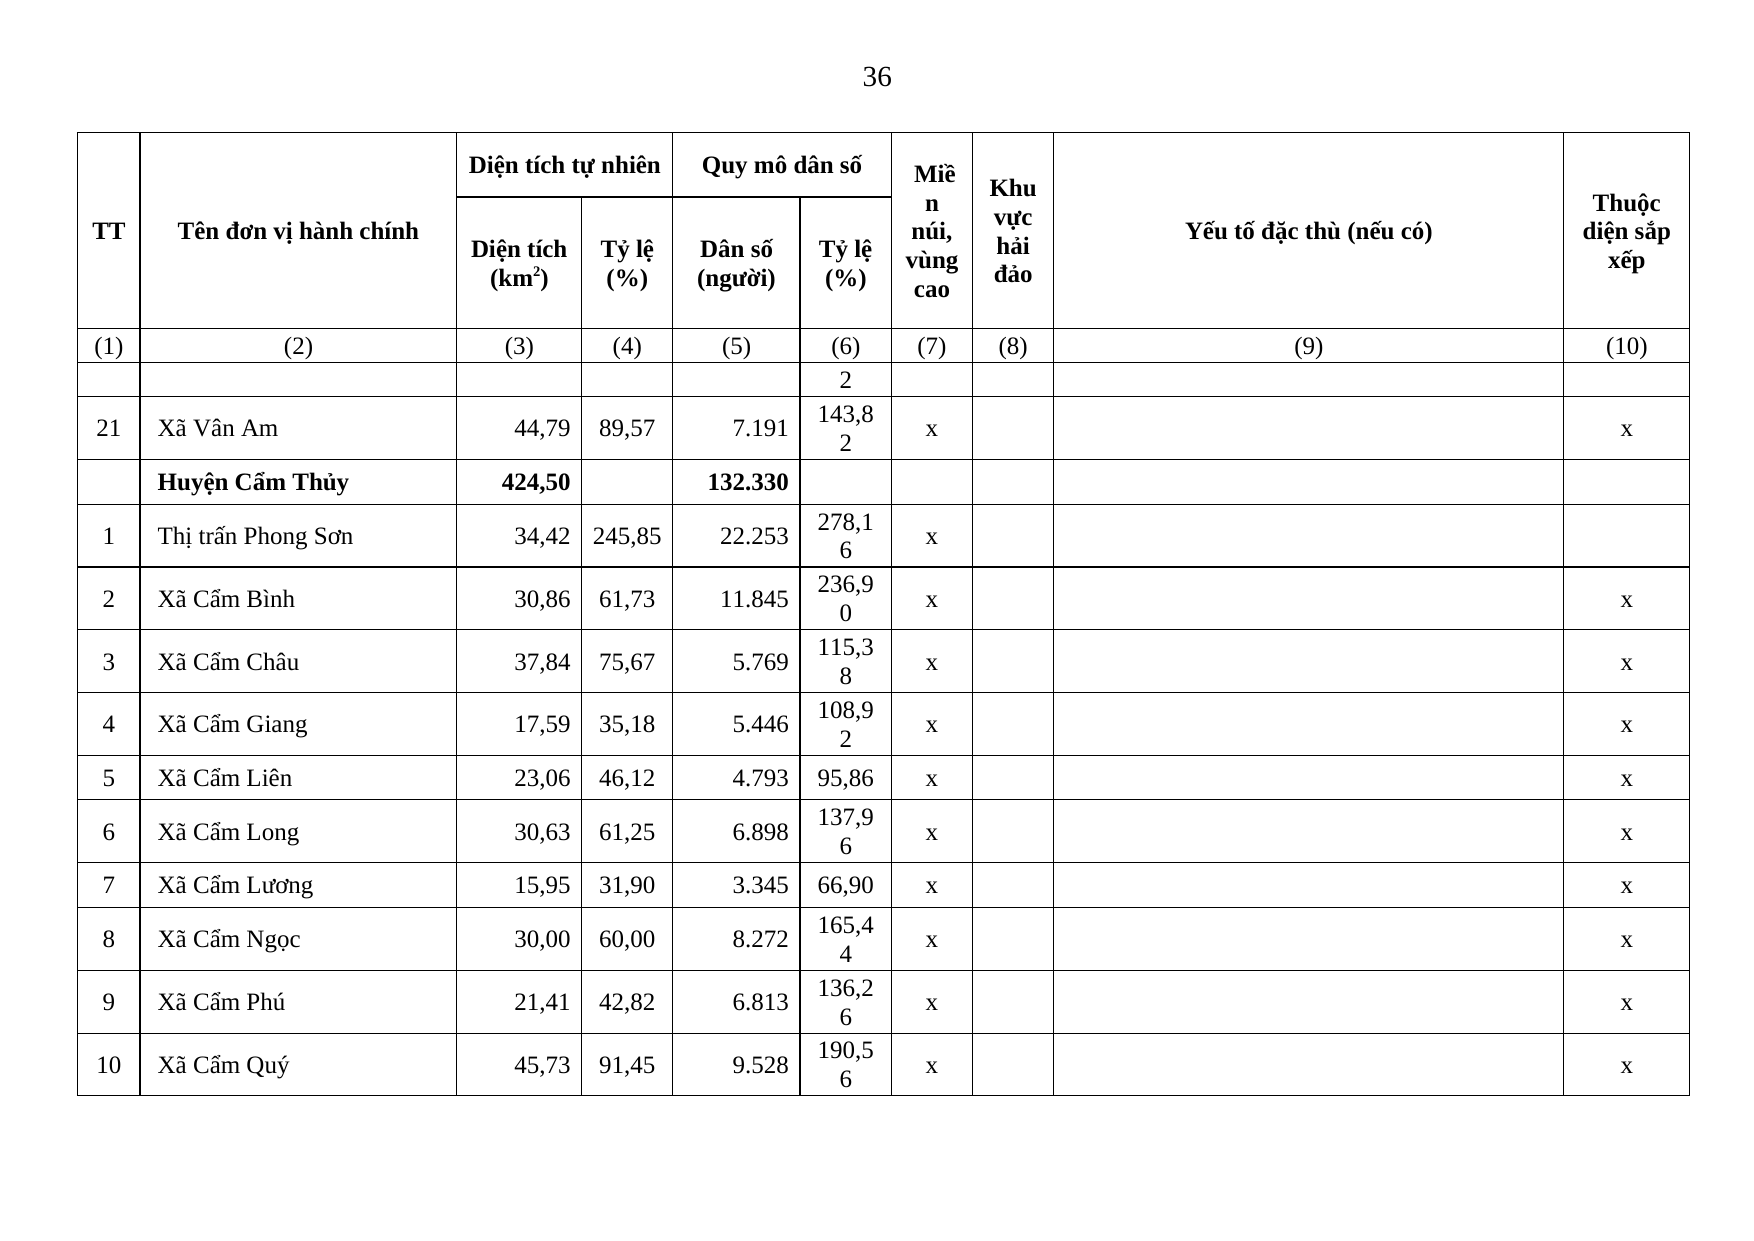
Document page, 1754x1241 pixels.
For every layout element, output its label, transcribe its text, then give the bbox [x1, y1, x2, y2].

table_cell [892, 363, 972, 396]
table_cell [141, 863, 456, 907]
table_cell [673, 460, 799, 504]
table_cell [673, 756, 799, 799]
table_cell (10) [1564, 329, 1689, 362]
table_cell (5) [673, 329, 799, 362]
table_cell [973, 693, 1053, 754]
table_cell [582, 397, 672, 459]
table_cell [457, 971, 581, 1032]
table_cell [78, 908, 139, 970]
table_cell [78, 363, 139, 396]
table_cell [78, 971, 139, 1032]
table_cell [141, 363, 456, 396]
table_cell (4) [582, 329, 672, 362]
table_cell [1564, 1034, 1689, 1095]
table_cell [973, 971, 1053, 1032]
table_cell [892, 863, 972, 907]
table_header Tên đơn vị hành chính [141, 133, 456, 328]
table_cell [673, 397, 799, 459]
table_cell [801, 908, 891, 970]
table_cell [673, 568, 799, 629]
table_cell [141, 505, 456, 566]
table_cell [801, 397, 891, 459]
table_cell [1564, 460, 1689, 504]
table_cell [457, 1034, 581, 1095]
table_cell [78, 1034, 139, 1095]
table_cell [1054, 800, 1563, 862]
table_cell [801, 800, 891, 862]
table_header Thuộc diện sắp xếp [1564, 133, 1689, 328]
table_cell (2) [141, 329, 456, 362]
table_header Quy mô dân số [673, 133, 891, 196]
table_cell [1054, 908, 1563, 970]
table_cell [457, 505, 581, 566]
table_header Diện tích tự nhiên [457, 133, 672, 196]
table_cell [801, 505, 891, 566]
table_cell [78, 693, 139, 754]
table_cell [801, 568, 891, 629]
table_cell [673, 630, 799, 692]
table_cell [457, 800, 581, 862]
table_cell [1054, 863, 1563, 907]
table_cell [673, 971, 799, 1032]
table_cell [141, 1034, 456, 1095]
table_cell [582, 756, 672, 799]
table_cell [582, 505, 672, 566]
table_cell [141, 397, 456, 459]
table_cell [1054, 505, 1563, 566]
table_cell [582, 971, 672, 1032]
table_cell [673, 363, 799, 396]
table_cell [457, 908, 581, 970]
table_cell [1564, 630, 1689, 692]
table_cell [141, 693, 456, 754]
table_cell (8) [973, 329, 1053, 362]
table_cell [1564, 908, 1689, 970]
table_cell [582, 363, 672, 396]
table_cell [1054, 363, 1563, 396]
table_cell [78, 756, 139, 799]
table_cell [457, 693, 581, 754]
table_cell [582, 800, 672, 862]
table_header Yếu tố đặc thù (nếu có) [1054, 133, 1563, 328]
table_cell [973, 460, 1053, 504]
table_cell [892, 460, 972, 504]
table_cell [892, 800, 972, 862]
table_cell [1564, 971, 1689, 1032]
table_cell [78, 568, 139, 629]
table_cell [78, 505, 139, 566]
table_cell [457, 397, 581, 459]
table_cell (3) [457, 329, 581, 362]
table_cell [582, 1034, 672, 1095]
table_cell (9) [1054, 329, 1563, 362]
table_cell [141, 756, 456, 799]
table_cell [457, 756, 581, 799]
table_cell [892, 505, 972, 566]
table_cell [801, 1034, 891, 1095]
table_cell Dân số (người) [673, 198, 799, 328]
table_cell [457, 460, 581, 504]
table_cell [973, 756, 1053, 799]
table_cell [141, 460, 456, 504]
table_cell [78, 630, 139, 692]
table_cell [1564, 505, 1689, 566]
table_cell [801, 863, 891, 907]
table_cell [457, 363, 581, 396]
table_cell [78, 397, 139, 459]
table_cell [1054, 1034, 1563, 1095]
table_cell (6) [801, 329, 891, 362]
table_header Khu vực hải đảo [973, 133, 1053, 328]
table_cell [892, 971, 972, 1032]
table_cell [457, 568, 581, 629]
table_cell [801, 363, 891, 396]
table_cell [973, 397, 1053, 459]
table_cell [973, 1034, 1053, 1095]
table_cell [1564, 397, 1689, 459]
table_header TT [78, 133, 139, 328]
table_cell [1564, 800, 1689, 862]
table_cell (7) [892, 329, 972, 362]
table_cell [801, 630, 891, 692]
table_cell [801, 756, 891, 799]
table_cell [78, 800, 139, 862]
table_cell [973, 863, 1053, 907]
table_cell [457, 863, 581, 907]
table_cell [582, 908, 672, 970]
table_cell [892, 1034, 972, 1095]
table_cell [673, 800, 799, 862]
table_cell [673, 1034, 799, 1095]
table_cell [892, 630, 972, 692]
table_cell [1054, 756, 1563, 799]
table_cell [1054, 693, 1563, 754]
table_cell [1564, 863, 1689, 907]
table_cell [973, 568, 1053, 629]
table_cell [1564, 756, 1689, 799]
table_cell Diện tích (km2) [457, 198, 581, 328]
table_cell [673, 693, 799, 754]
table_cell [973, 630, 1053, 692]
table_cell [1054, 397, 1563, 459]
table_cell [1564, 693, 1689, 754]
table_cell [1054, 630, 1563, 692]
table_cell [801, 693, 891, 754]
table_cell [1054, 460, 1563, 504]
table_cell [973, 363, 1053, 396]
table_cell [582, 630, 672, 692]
table_cell Tỷ lệ (%) [582, 198, 672, 328]
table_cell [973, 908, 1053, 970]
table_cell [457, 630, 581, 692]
table_cell (1) [78, 329, 139, 362]
table_header Miền núi, vùng cao [892, 133, 972, 328]
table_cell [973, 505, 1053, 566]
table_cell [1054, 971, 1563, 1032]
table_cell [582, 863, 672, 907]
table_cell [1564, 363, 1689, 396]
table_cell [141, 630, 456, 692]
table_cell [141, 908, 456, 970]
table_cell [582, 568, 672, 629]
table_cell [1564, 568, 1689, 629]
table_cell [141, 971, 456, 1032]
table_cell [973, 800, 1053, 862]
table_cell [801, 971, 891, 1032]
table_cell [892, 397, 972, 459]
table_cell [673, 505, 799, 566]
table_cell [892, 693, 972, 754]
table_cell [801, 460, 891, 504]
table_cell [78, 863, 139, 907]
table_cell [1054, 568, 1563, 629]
table_cell Tỷ lệ (%) [801, 198, 891, 328]
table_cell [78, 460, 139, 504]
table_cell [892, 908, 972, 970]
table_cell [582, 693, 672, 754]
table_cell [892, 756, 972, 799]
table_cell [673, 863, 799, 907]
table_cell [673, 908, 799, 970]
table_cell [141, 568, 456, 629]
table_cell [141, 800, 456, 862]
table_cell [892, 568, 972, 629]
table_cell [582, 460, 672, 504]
